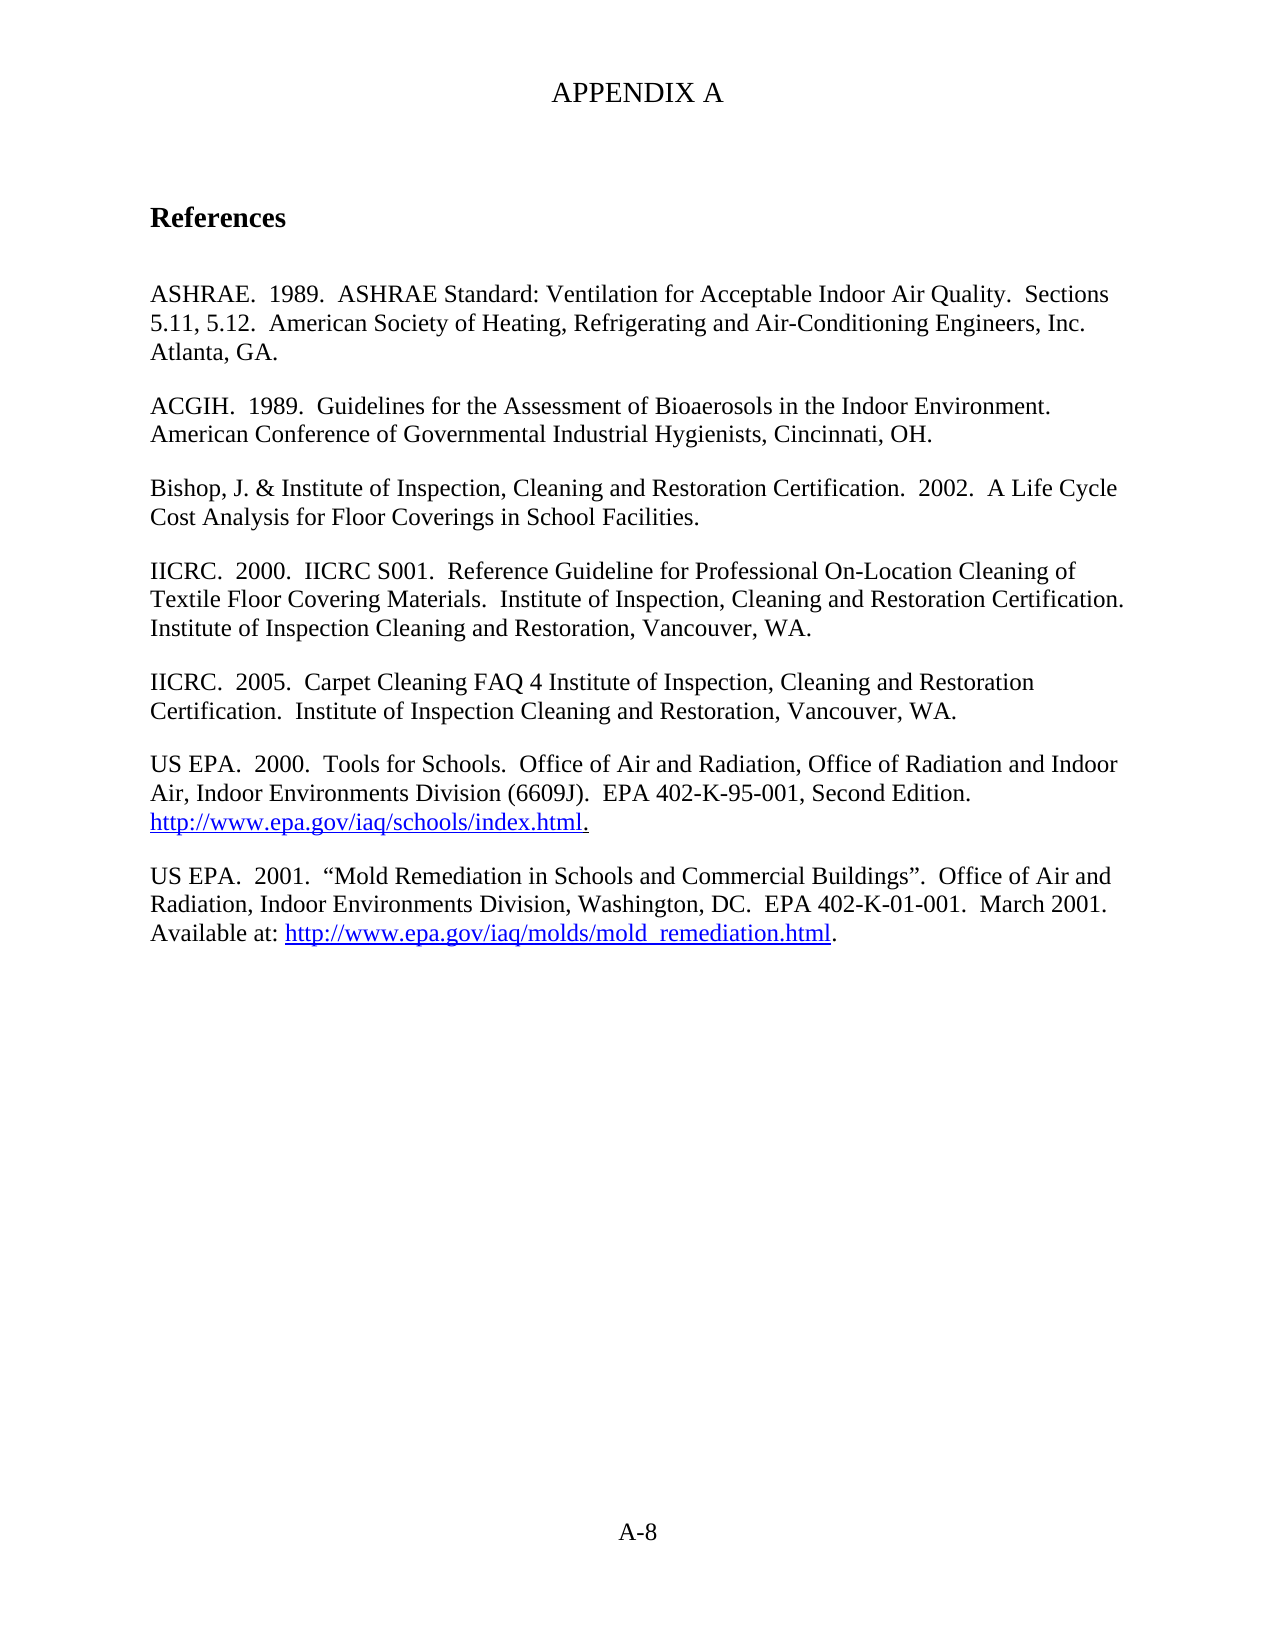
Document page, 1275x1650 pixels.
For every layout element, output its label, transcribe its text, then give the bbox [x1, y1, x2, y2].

text EPA. 2000. Tools for Schools. Office of Air and Radiation, Office of Radiation and Indoor Air, Indoor Environments Division (6609J). EPA 402-K-95-001, Second Edition. http://www.epa.gov/iaq/schools/index.html. [150, 749, 1125, 836]
text ASHRAE. 1989. ASHRAE Standard: Ventilation for Acceptable Indoor Air Quality. Sections 5.11, 5.12. American Society of Heating, Refrigerating and Air-Conditioning Engineers, Inc. [150, 279, 1125, 366]
text EPA. 2001. “Mold Remediation in Schools and ”. Office of Air and Radiation, Indoor Environments Division, . EPA 402-K-01-001. h 2001. Available at: http://www.epa.gov/iaq/molds/mold_remediation.html. [150, 861, 1125, 947]
text IICRC. 2000. IICRC S001. Reference Guideline for Professional On-Location Cleaning of Textile Floor Covering Materials. , Cleaning and Restoration Certification. of Cleaning and Restoration, . [150, 556, 1125, 642]
text Bishop, J. & Institute of Inspection, Cleaning and Restoration Certification. 2002. A Life Cycle Cost Analysis for Floor Coverings in School Facilities. [150, 473, 1125, 531]
text ACGIH. 1989. Guidelines for the Assessment of Bioaerosols in the Indoor Environment. American Conference of Governmental Industrial Hygienists, . [150, 391, 1125, 448]
text References [150, 200, 1125, 233]
text IICRC. 2005. Carpet Cleaning FAQ 4 Institute of Inspection, Cleaning and Restoration Certification. of Cleaning and Restoration, . [150, 667, 1125, 724]
